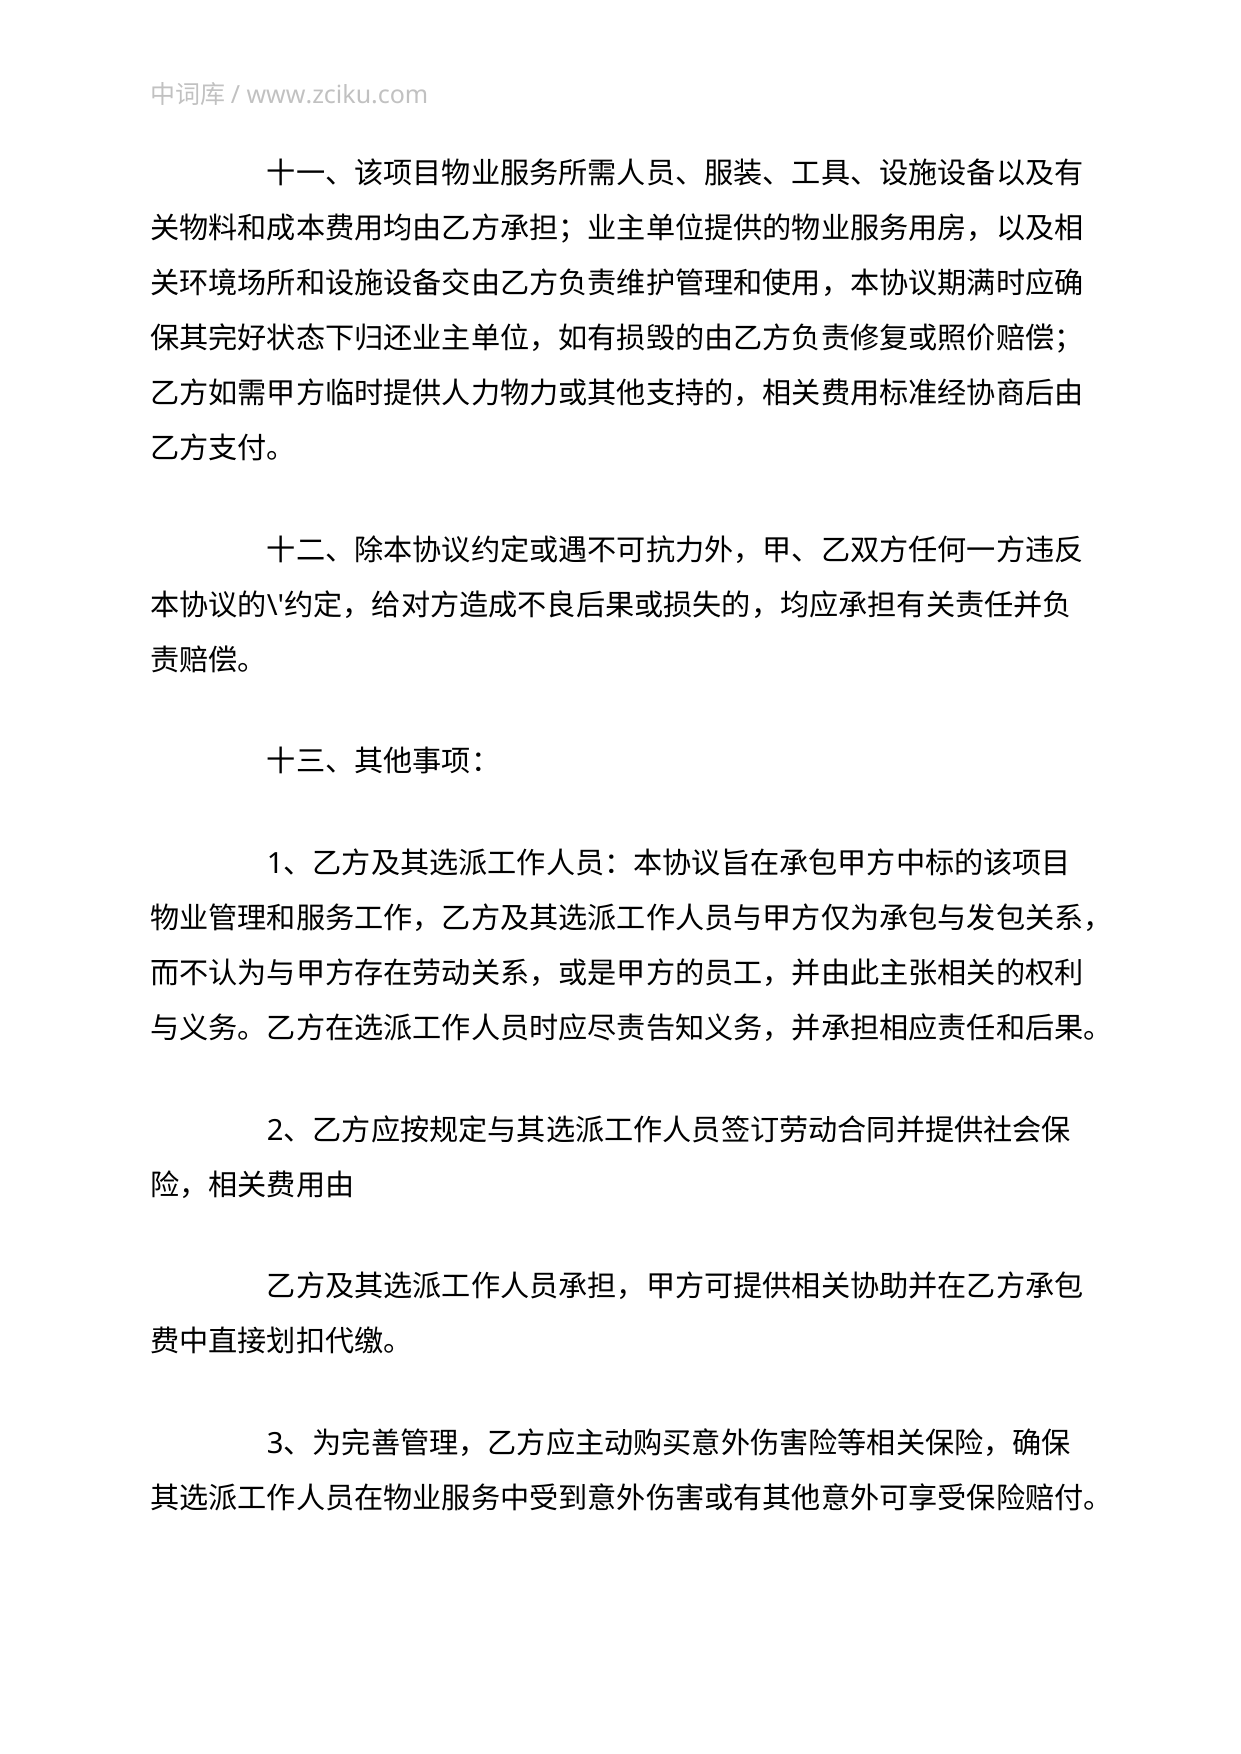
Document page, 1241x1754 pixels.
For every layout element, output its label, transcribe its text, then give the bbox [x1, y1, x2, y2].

text 十二、除本协议约定或遇不可抗力外，甲、乙双方任何一方违反本协议的\'约定，给对方造成不良后果或损失的，均应承担有关责任并负责赔偿。 [150, 526, 1090, 678]
text 2、乙方应按规定与其选派工作人员签订劳动合同并提供社会保险，相关费用由 [150, 1106, 1090, 1203]
text 3、为完善管理，乙方应主动购买意外伤害险等相关保险，确保其选派工作人员在物业服务中受到意外伤害或有其他意外可享受保险赔付。 [150, 1420, 1090, 1517]
text 十一、该项目物业服务所需人员、服装、工具、设施设备以及有关物料和成本费用均由乙方承担；业主单位提供的物业服务用房，以及相关环境场所和设施设备交由乙方负责维护管理和使用，本协议期满时应确保其完好状态下归还业主单位，如有损毁的由乙方负责修复或照价赔偿；乙方如需甲方临时提供人力物力或其他支持的，相关费用标准经协商后由乙方支付。 [150, 150, 1090, 467]
text 十三、其他事项： [150, 738, 1090, 780]
text 1、乙方及其选派工作人员：本协议旨在承包甲方中标的该项目物业管理和服务工作，乙方及其选派工作人员与甲方仅为承包与发包关系，而不认为与甲方存在劳动关系，或是甲方的员工，并由此主张相关的权利与义务。乙方在选派工作人员时应尽责告知义务，并承担相应责任和后果。 [150, 840, 1090, 1047]
text 乙方及其选派工作人员承担，甲方可提供相关协助并在乙方承包费中直接划扣代缴。 [150, 1263, 1090, 1360]
